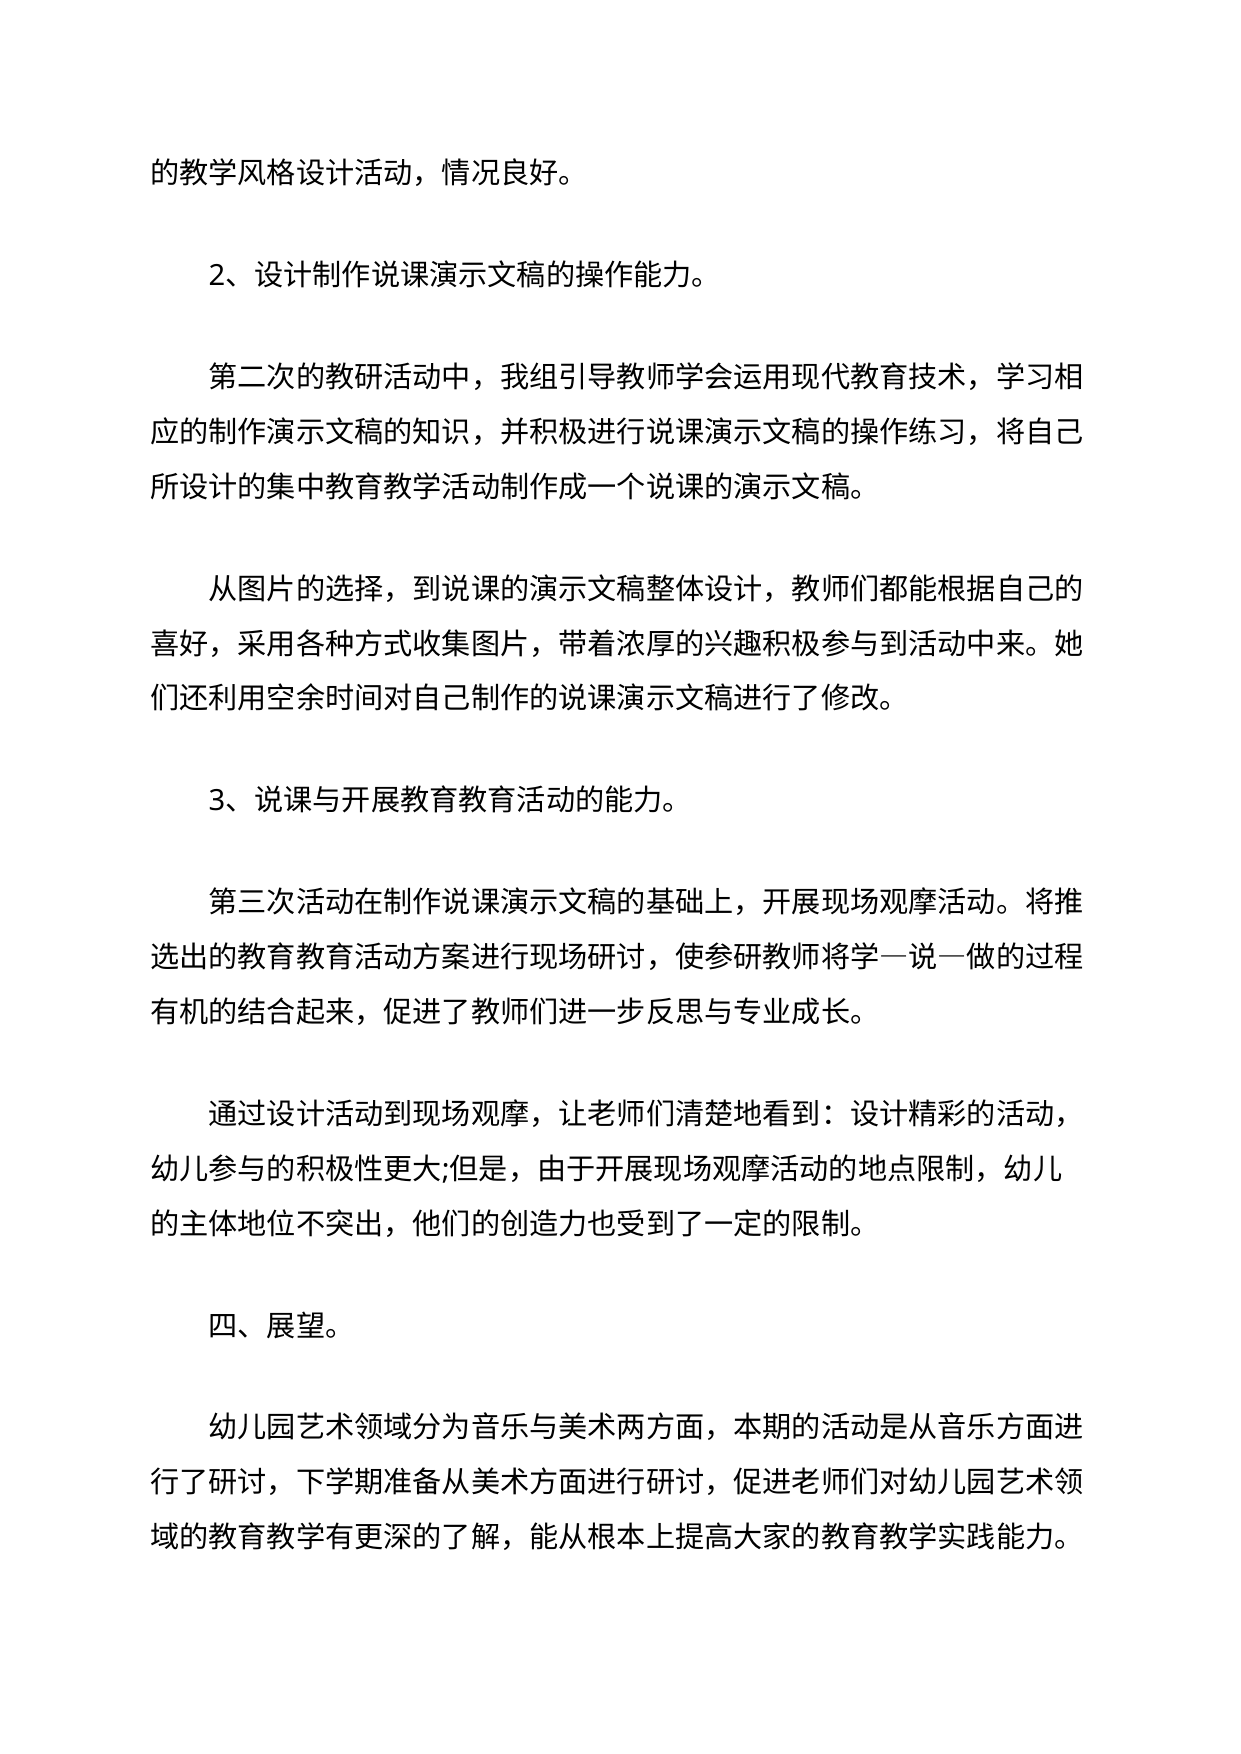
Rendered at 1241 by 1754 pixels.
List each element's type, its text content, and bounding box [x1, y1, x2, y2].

text 四、展望。 [150, 1302, 1090, 1344]
text 第三次活动在制作说课演示文稿的基础上，开展现场观摩活动。将推选出的教育教育活动方案进行现场研讨，使参研教师将学—说—做的过程有机的结合起来，促进了教师们进一步反思与专业成长。 [150, 879, 1090, 1031]
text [150, 150, 1090, 192]
text 2、设计制作说课演示文稿的操作能力。 [150, 252, 1090, 294]
text 通过设计活动到现场观摩，让老师们清楚地看到：设计精彩的活动，幼儿参与的积极性更大;但是，由于开展现场观摩活动的地点限制，幼儿的主体地位不突出，他们的创造力也受到了一定的限制。 [150, 1090, 1090, 1243]
text 第二次的教研活动中，我组引导教师学会运用现代教育技术，学习相应的制作演示文稿的知识，并积极进行说课演示文稿的操作练习，将自己所设计的集中教育教学活动制作成一个说课的演示文稿。 [150, 354, 1090, 506]
text 从图片的选择，到说课的演示文稿整体设计，教师们都能根据自己的喜好，采用各种方式收集图片，带着浓厚的兴趣积极参与到活动中来。她们还利用空余时间对自己制作的说课演示文稿进行了修改。 [150, 565, 1090, 717]
text 幼儿园艺术领域分为音乐与美术两方面，本期的活动是从音乐方面进行了研讨，下学期准备从美术方面进行研讨，促进老师们对幼儿园艺术领域的教育教学有更深的了解，能从根本上提高大家的教育教学实践能力。 [150, 1404, 1090, 1556]
text 3、说课与开展教育教育活动的能力。 [150, 777, 1090, 819]
